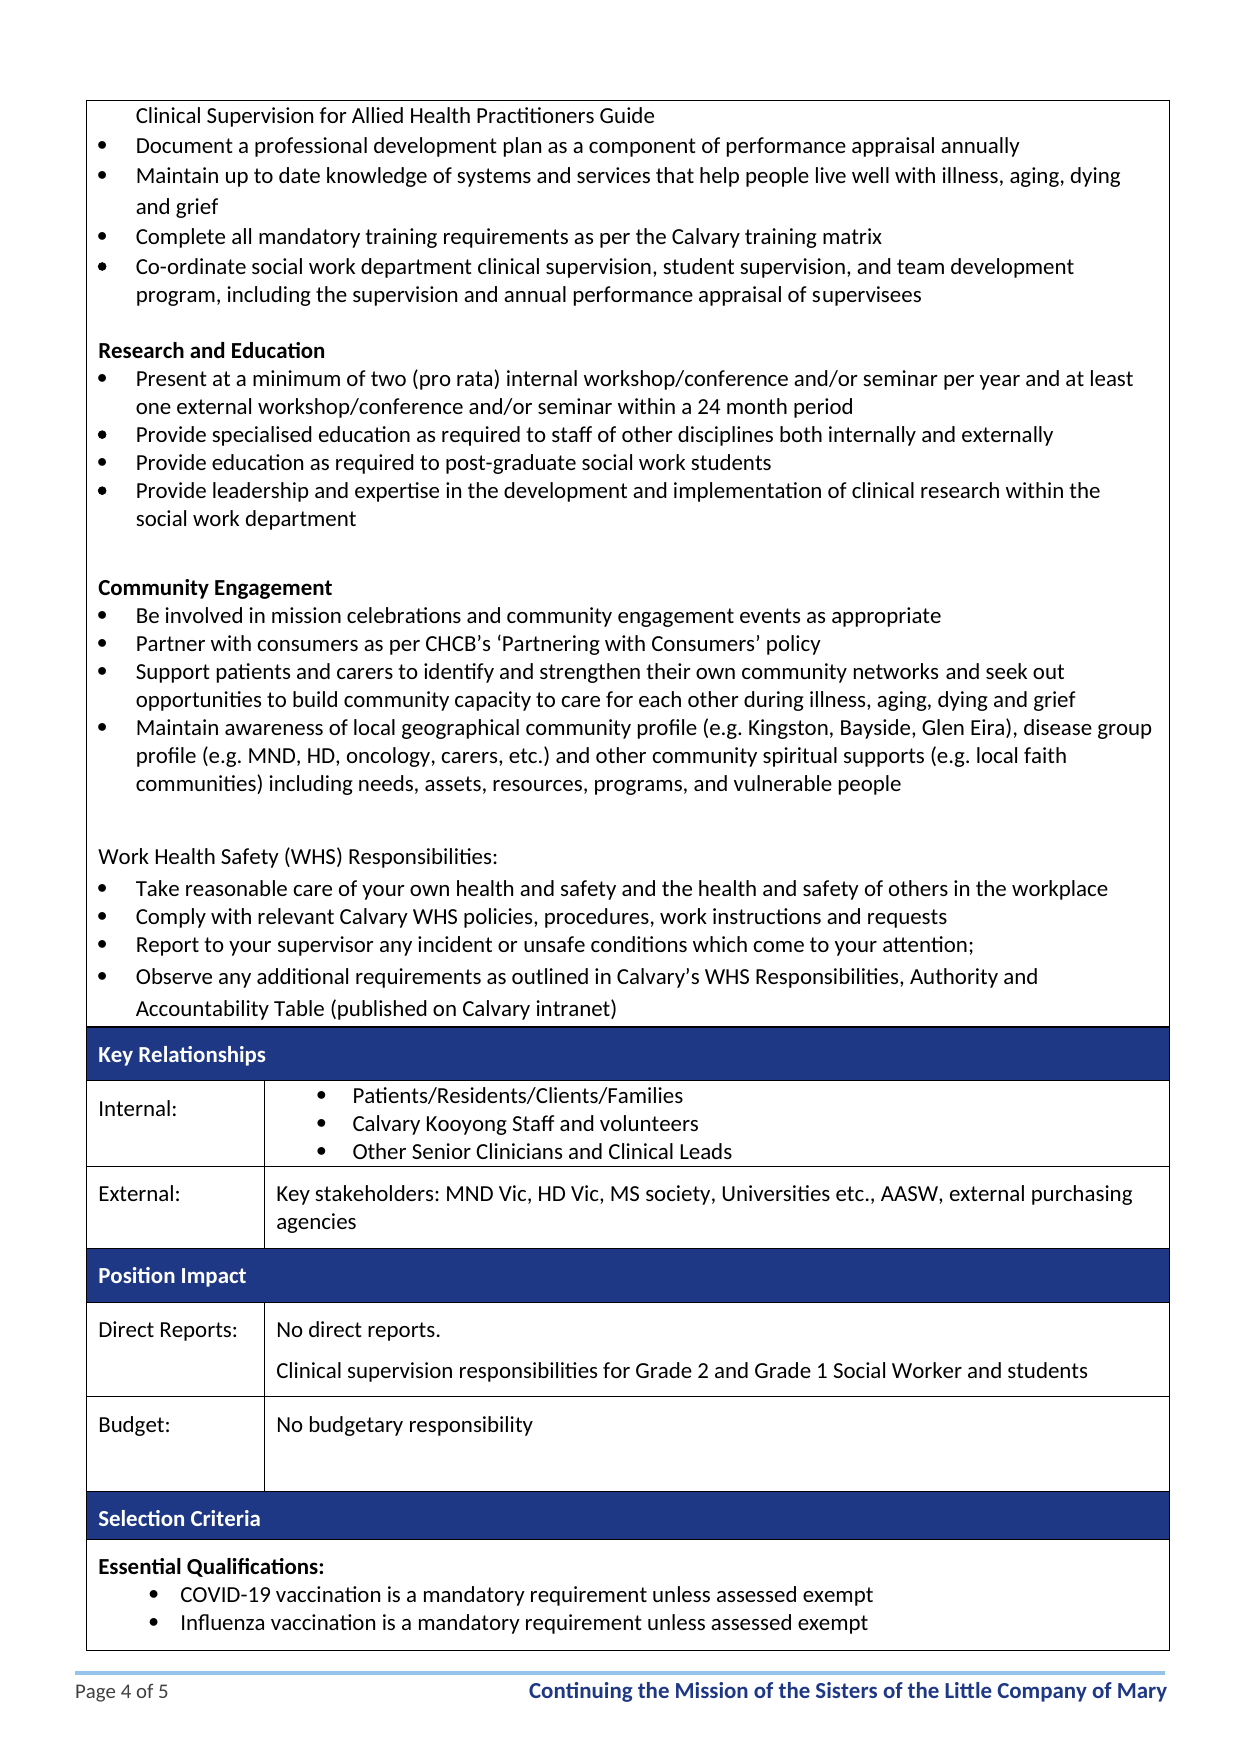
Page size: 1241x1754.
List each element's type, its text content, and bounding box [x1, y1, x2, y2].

table_cell [265, 1303, 1169, 1396]
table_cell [87, 101, 1169, 1026]
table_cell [87, 1540, 1169, 1649]
table_cell Position Impact [87, 1249, 1169, 1302]
table_cell Patients/Residents/Clients/Families Calvary Kooyong Staff and volunteers Other Senior Clinicians and Clinical Leads [265, 1081, 1169, 1166]
table_cell Key stakeholders: MND Vic, HD Vic, MS society, Universities etc., AASW, external purchasing agencies [265, 1167, 1169, 1248]
table_cell Direct Reports: [87, 1303, 264, 1396]
table_cell External: [87, 1167, 264, 1248]
table_cell Selection Criteria [87, 1492, 1169, 1539]
table_cell Key Relationships [87, 1028, 1169, 1080]
table_cell No budgetary responsibility [265, 1397, 1169, 1491]
table_cell Internal: [87, 1081, 264, 1166]
table_cell Budget: [87, 1397, 264, 1491]
